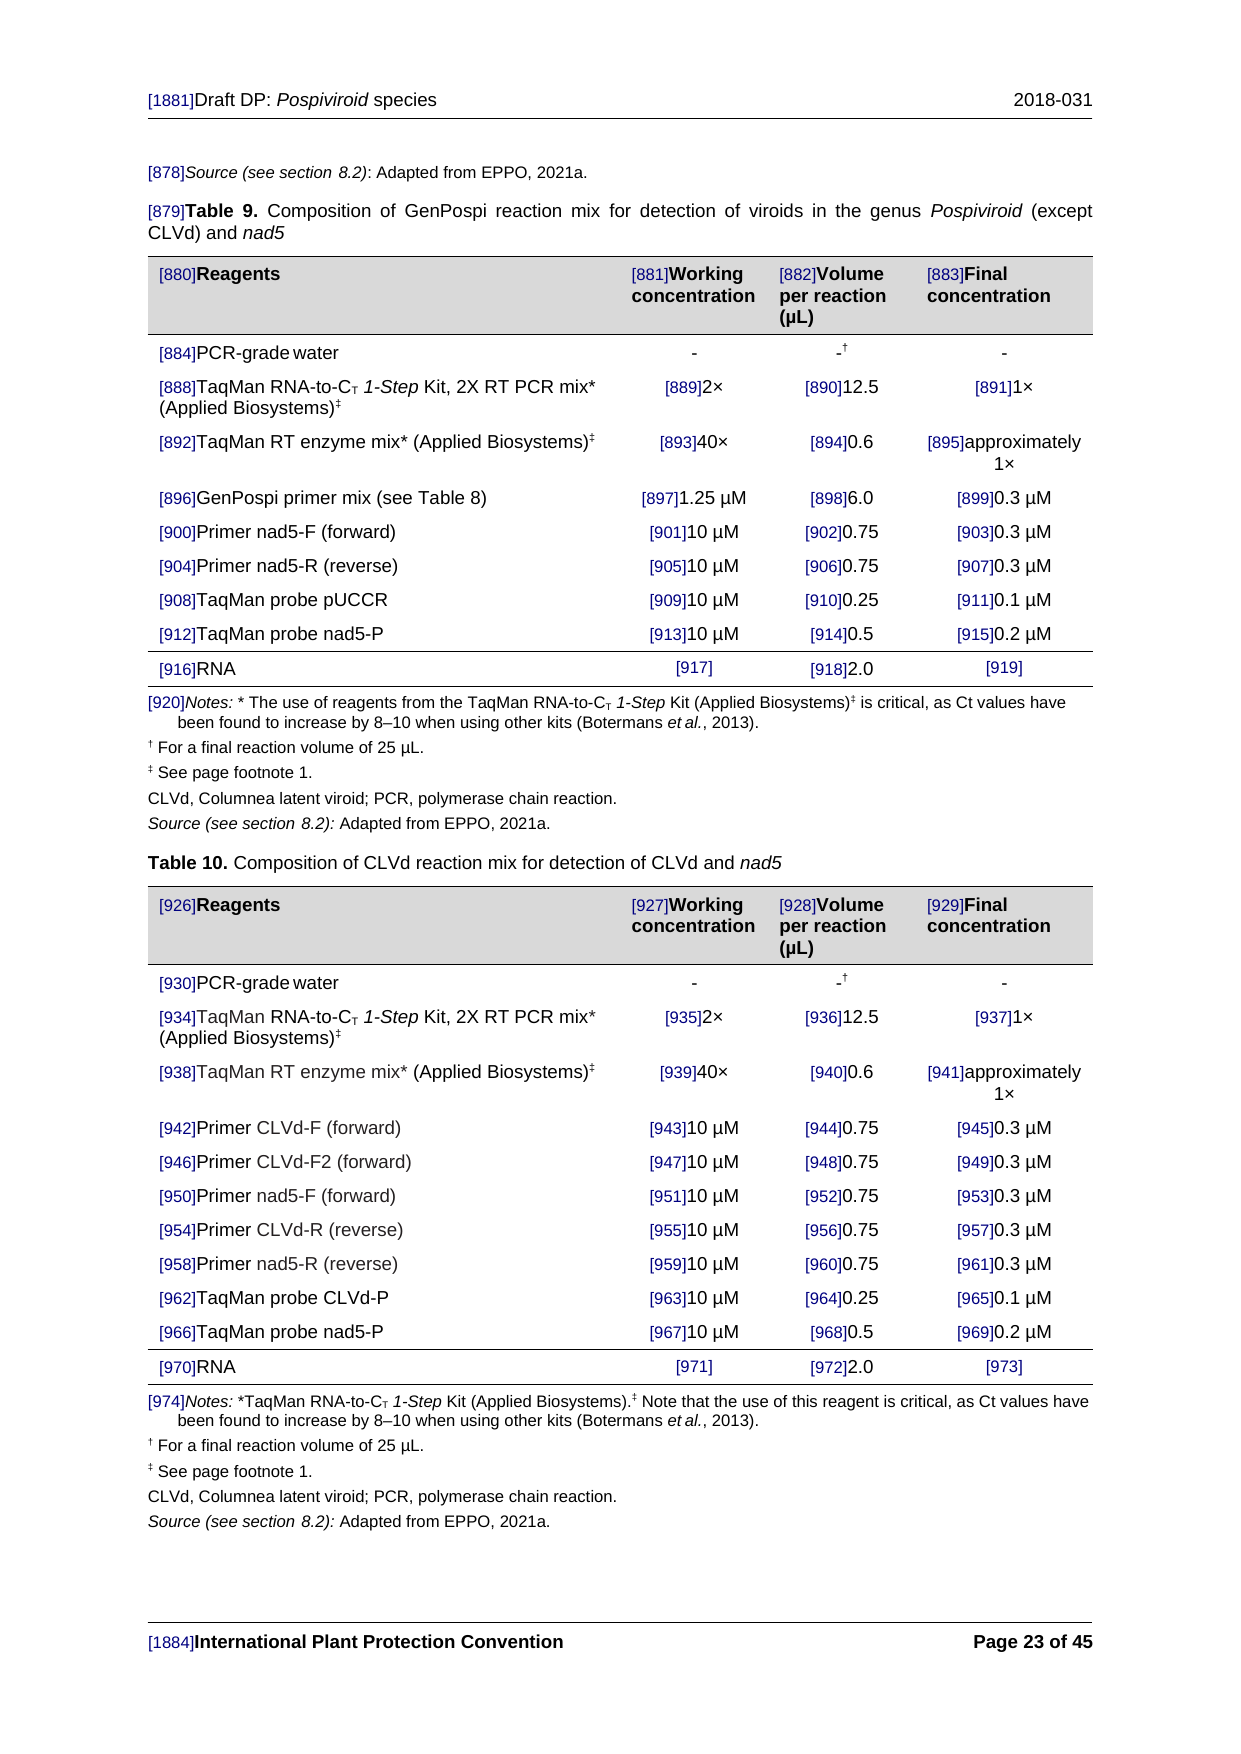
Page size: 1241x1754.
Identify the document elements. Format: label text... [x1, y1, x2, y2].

table_cell [892]TaqMan RT enzyme mix* (Applied Biosystems)‡ [148, 425, 620, 481]
table_cell [895]approximately 1× [916, 425, 1093, 481]
table_cell [959]10 µM [620, 1247, 768, 1281]
table_header [883]Final concentration [916, 257, 1093, 334]
table_cell [942]Primer CLVd-F (forward) [148, 1111, 620, 1145]
table_cell [908]TaqMan probe pUCCR [148, 583, 620, 617]
table_header [880]Reagents [148, 257, 620, 334]
table_cell [917] [620, 652, 768, 686]
text [879]Table 9. Composition of GenPospi reaction mix for detection of viroids in the genus Pospiviroid (except CLVd) and nad5 [148, 200, 1092, 243]
table_cell - [916, 335, 1093, 369]
table_cell [914]0.5 [768, 617, 916, 651]
text † For a final reaction volume of 25 µL. [148, 738, 1092, 757]
table_cell [906]0.75 [768, 549, 916, 583]
table_cell [955]10 µM [620, 1213, 768, 1247]
table_cell [901]10 µM [620, 515, 768, 549]
table_cell [893]40× [620, 425, 768, 481]
table_cell [946]Primer CLVd-F2 (forward) [148, 1145, 620, 1179]
table_cell [962]TaqMan probe CLVd-P [148, 1281, 620, 1315]
table_cell [918]2.0 [768, 652, 916, 686]
table_cell [909]10 µM [620, 583, 768, 617]
table_cell [944]0.75 [768, 1111, 916, 1145]
table_cell [950]Primer nad5-F (forward) [148, 1179, 620, 1213]
table_cell [953]0.3 µM [916, 1179, 1093, 1213]
text Source (see section 8.2): Adapted from EPPO, 2021a. [148, 814, 1092, 833]
table_cell [939]40× [620, 1055, 768, 1111]
table_header [881]Working concentration [620, 257, 768, 334]
table_cell [967]10 µM [620, 1315, 768, 1349]
table_cell - [620, 335, 768, 369]
table_cell [936]12.5 [768, 999, 916, 1055]
table_cell [934]TaqMan RNA-to-CT 1-Step Kit, 2X RT PCR mix* (Applied Biosystems)‡ [148, 999, 620, 1055]
table_cell [898]6.0 [768, 481, 916, 514]
table_cell [945]0.3 µM [916, 1111, 1093, 1145]
table_cell [905]10 µM [620, 549, 768, 583]
table_cell [947]10 µM [620, 1145, 768, 1179]
table_cell -† [768, 335, 916, 369]
text [920]Notes: * The use of reagents from the TaqMan RNA-to-CT 1-Step Kit (Applied Biosystems)‡ is critical, as Ct values have been found to increase by 8–10 when using other kits (Botermans et al., 2013). [148, 693, 1092, 732]
table_cell [916]RNA [148, 652, 620, 686]
table_cell [968]0.5 [768, 1315, 916, 1349]
table_cell [910]0.25 [768, 583, 916, 617]
table_cell [954]Primer CLVd-R (reverse) [148, 1213, 620, 1247]
table_cell [956]0.75 [768, 1213, 916, 1247]
text ‡ See page footnote 1. [148, 1461, 1092, 1481]
table_cell [896]GenPospi primer mix (see Table 8) [148, 481, 620, 514]
table_cell [889]2× [620, 369, 768, 425]
table_cell [912]TaqMan probe nad5-P [148, 617, 620, 651]
text † For a final reaction volume of 25 µL. [148, 1436, 1092, 1455]
table_cell [969]0.2 µM [916, 1315, 1093, 1349]
table_header [927]Working concentration [620, 887, 768, 964]
table_cell [891]1× [916, 369, 1093, 425]
table_cell - [916, 965, 1093, 999]
table_cell [900]Primer nad5-F (forward) [148, 515, 620, 549]
text CLVd, Columnea latent viroid; PCR, polymerase chain reaction. [148, 1487, 1092, 1506]
table_cell [943]10 µM [620, 1111, 768, 1145]
table_cell -† [768, 965, 916, 999]
table_cell [911]0.1 µM [916, 583, 1093, 617]
text Table 10. Composition of CLVd reaction mix for detection of CLVd and nad5 [148, 852, 1092, 873]
table_cell [972]2.0 [768, 1350, 916, 1384]
table_cell [937]1× [916, 999, 1093, 1055]
table_cell [888]TaqMan RNA-to-CT 1-Step Kit, 2X RT PCR mix* (Applied Biosystems)‡ [148, 369, 620, 425]
table_cell [949]0.3 µM [916, 1145, 1093, 1179]
table_header [926]Reagents [148, 887, 620, 964]
table_cell [952]0.75 [768, 1179, 916, 1213]
table_cell [971] [620, 1350, 768, 1384]
table_cell [904]Primer nad5-R (reverse) [148, 549, 620, 583]
table_cell [961]0.3 µM [916, 1247, 1093, 1281]
table_cell [957]0.3 µM [916, 1213, 1093, 1247]
table_cell [965]0.1 µM [916, 1281, 1093, 1315]
table_cell [966]TaqMan probe nad5-P [148, 1315, 620, 1349]
table_cell [915]0.2 µM [916, 617, 1093, 651]
table_cell [938]TaqMan RT enzyme mix* (Applied Biosystems)‡ [148, 1055, 620, 1111]
table_cell [919] [916, 652, 1093, 686]
table_cell [960]0.75 [768, 1247, 916, 1281]
table_cell [897]1.25 µM [620, 481, 768, 514]
table_header [882]Volume per reaction (µL) [768, 257, 916, 334]
table_cell [894]0.6 [768, 425, 916, 481]
table_cell [930]PCR-grade water [148, 965, 620, 999]
table_cell [948]0.75 [768, 1145, 916, 1179]
text [974]Notes: *TaqMan RNA-to-CT 1-Step Kit (Applied Biosystems).‡ Note that the use of this reagent is critical, as Ct values have been found to increase by 8–10 when using other kits (Botermans et al., 2013). [148, 1391, 1092, 1430]
table_cell [913]10 µM [620, 617, 768, 651]
table_cell [941]approximately 1× [916, 1055, 1093, 1111]
table_cell [940]0.6 [768, 1055, 916, 1111]
table_cell [935]2× [620, 999, 768, 1055]
table_cell [964]0.25 [768, 1281, 916, 1315]
table_cell [958]Primer nad5-R (reverse) [148, 1247, 620, 1281]
text Source (see section 8.2): Adapted from EPPO, 2021a. [148, 1512, 1092, 1531]
table_cell [899]0.3 µM [916, 481, 1093, 514]
table_cell [951]10 µM [620, 1179, 768, 1213]
table_cell [884]PCR-grade water [148, 335, 620, 369]
table_cell [963]10 µM [620, 1281, 768, 1315]
text ‡ See page footnote 1. [148, 763, 1092, 782]
table_cell [902]0.75 [768, 515, 916, 549]
table_cell [890]12.5 [768, 369, 916, 425]
table_cell [973] [916, 1350, 1093, 1384]
table_cell - [620, 965, 768, 999]
text CLVd, Columnea latent viroid; PCR, polymerase chain reaction. [148, 789, 1092, 808]
table_header [928]Volume per reaction (µL) [768, 887, 916, 964]
table_cell [903]0.3 µM [916, 515, 1093, 549]
table_cell [907]0.3 µM [916, 549, 1093, 583]
table_header [929]Final concentration [916, 887, 1093, 964]
table_cell [970]RNA [148, 1350, 620, 1384]
text [878]Source (see section 8.2): Adapted from EPPO, 2021a. [148, 162, 1092, 182]
